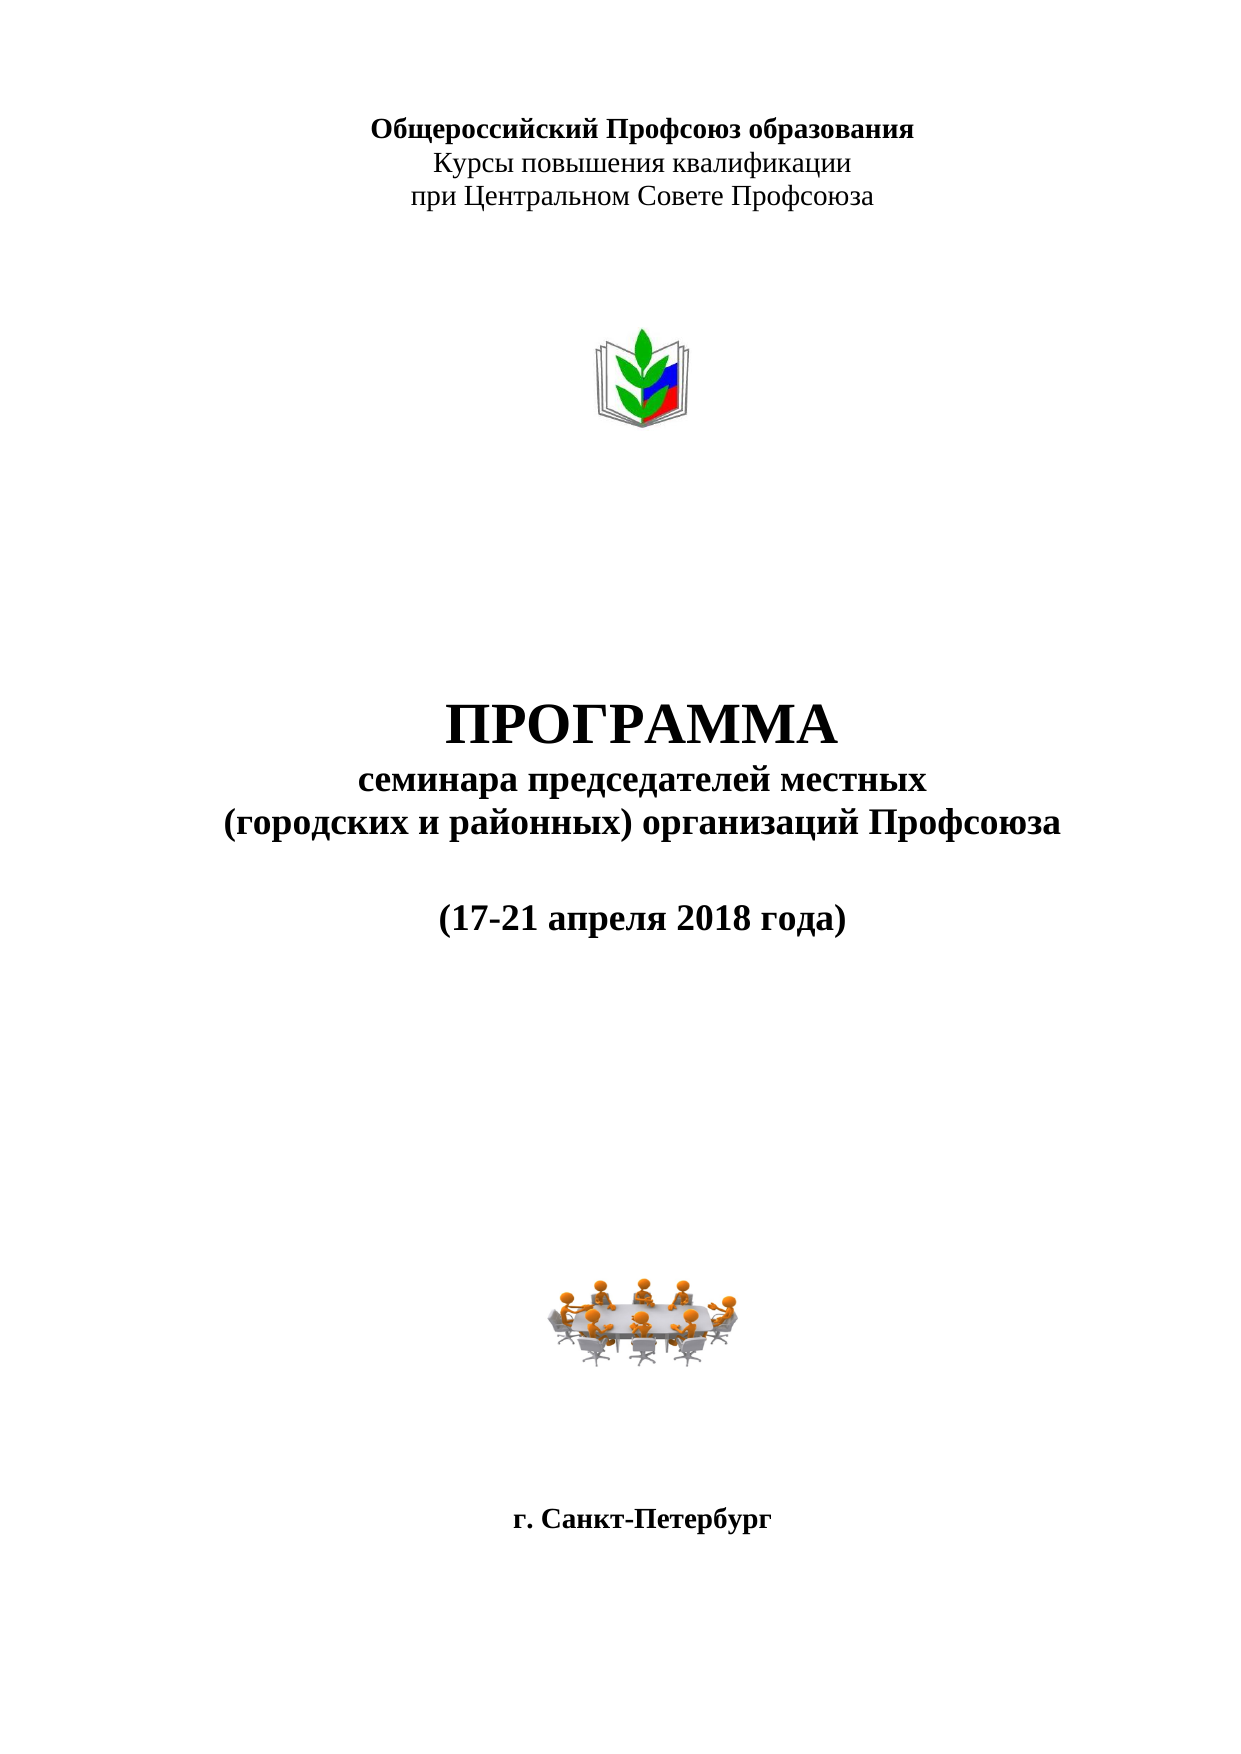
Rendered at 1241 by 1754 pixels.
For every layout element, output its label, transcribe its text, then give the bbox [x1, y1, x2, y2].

text г. Санкт-Петербург [103, 1501, 1181, 1534]
picture [516, 1254, 768, 1386]
text (17-21 апреля 2018 года) [103, 895, 1181, 938]
text Курсы повышения квалификации [103, 145, 1181, 178]
text Общероссийский Профсоюз образования [103, 111, 1181, 145]
text ПРОГРАММА [103, 689, 1181, 756]
text при Центральном Совете Профсоюза [103, 178, 1181, 212]
text семинара председателей местных (городских и районных) организаций Профсоюза [103, 756, 1181, 842]
picture [592, 327, 692, 431]
